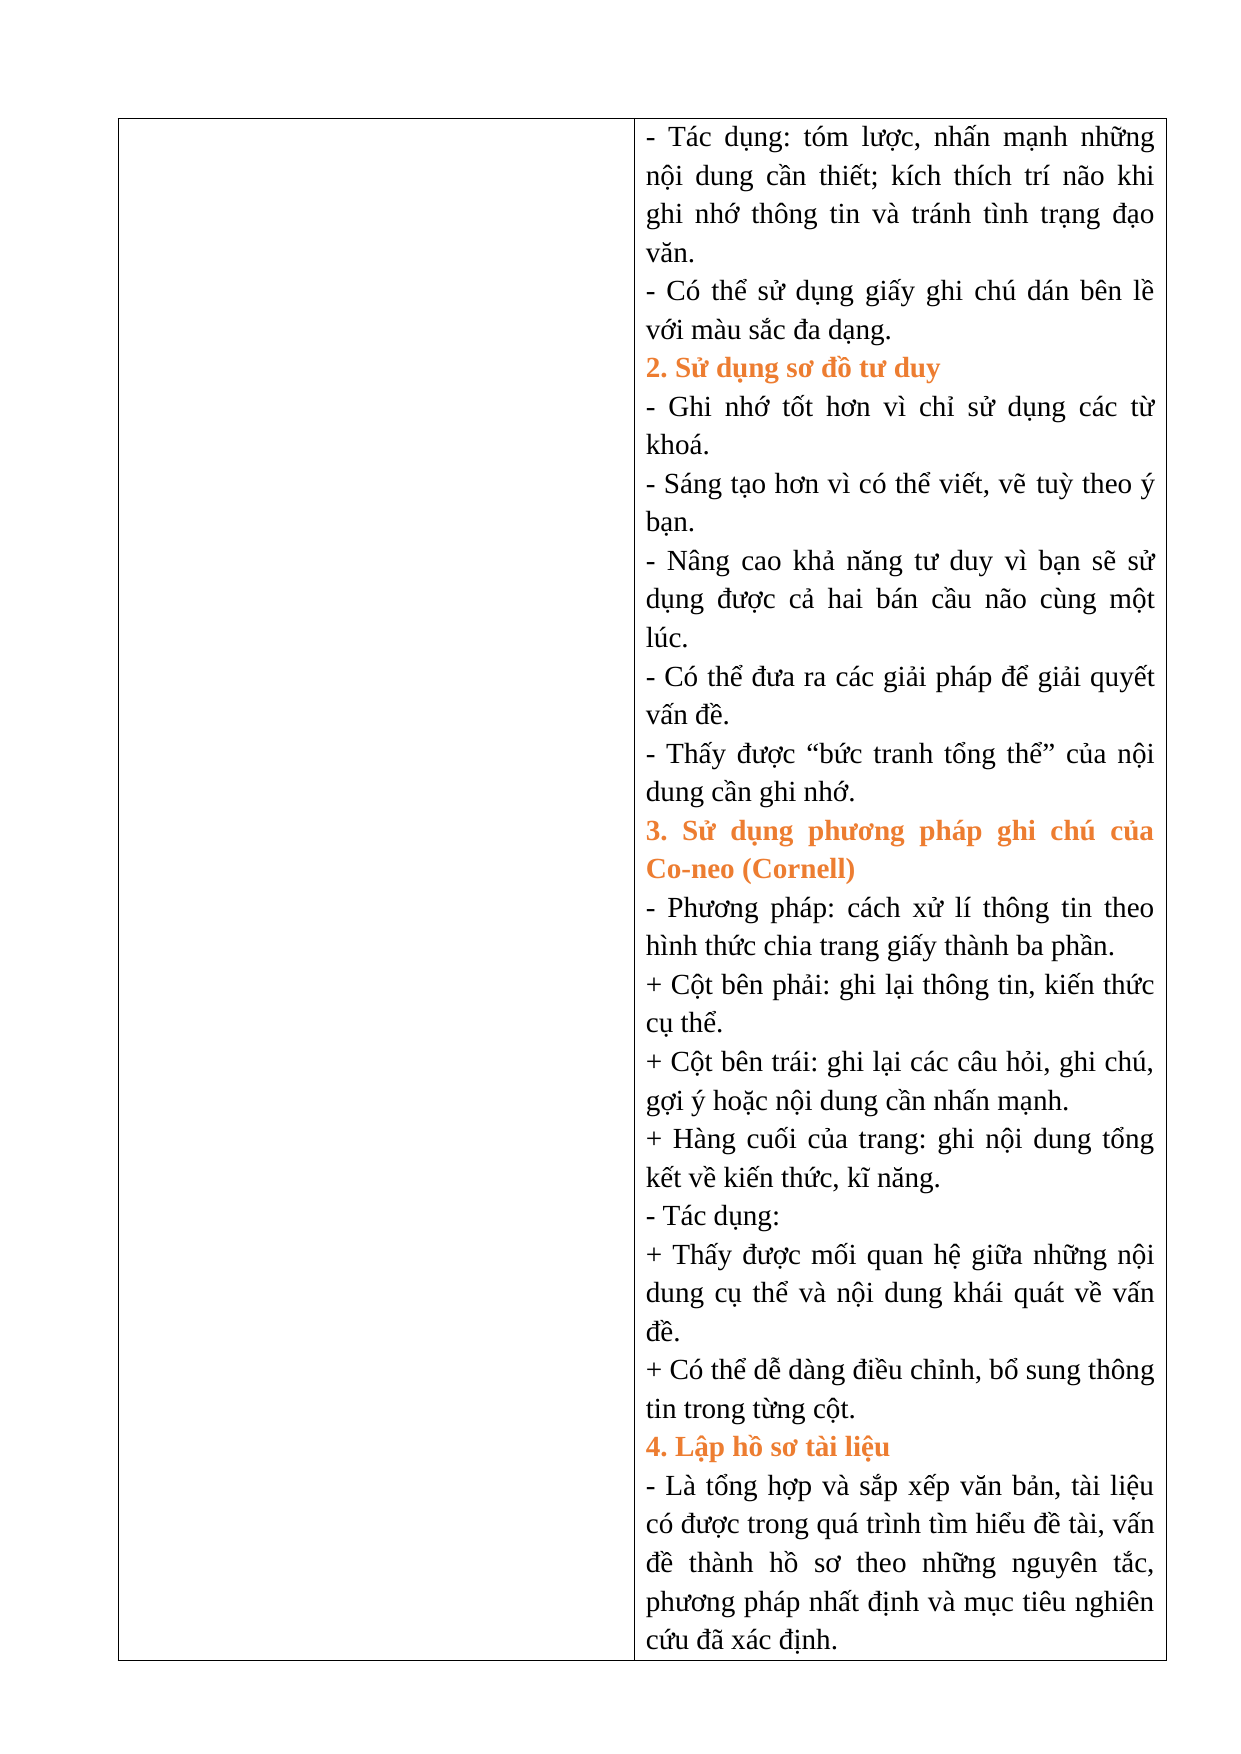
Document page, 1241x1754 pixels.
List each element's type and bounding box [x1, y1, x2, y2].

table_cell [119, 119, 634, 1660]
table_cell [635, 119, 1166, 1660]
